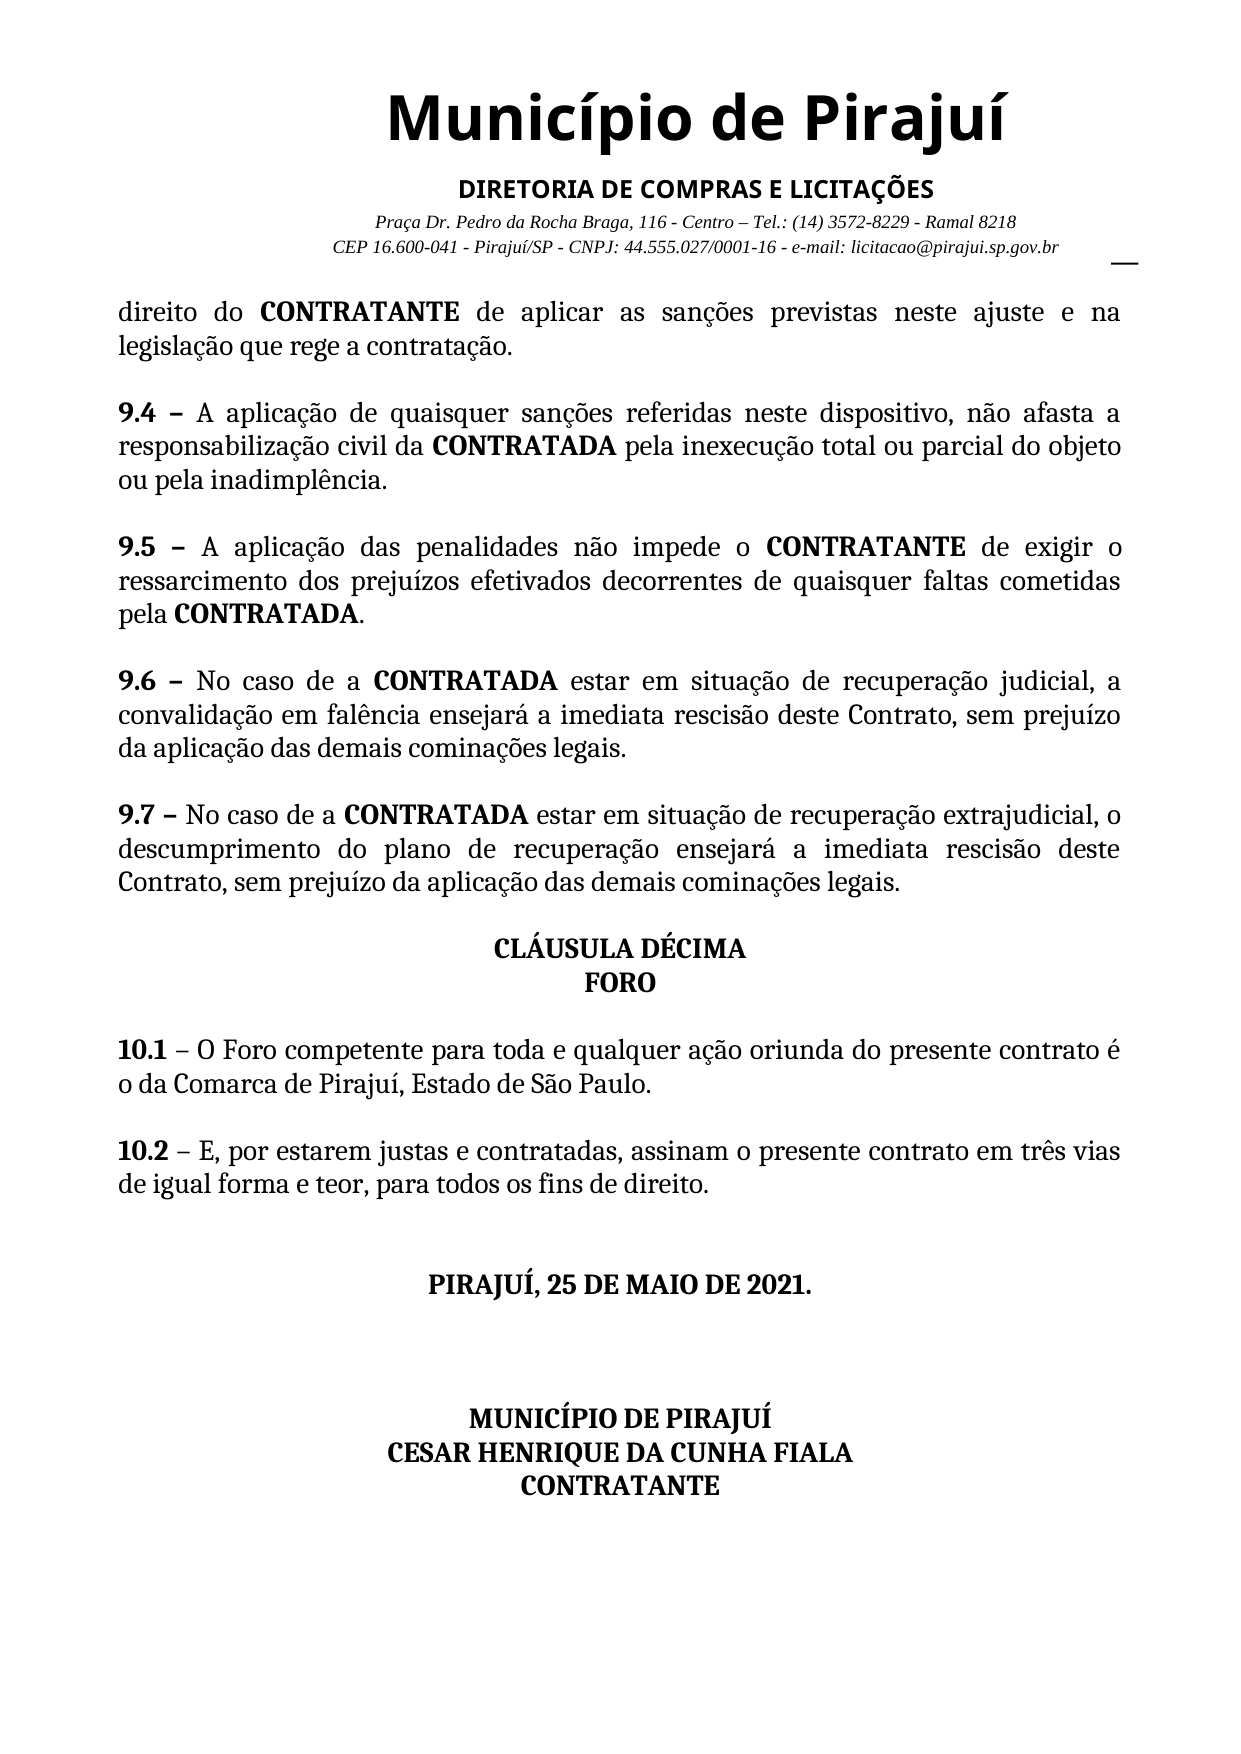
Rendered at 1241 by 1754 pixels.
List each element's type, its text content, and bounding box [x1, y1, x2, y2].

text CLÁUSULA DÉCIMA [118, 933, 1122, 966]
text 10.2 – E, por estarem justas e contratadas, assinam o presente contrato em três vias de igual forma e teor, para todos os fins de direito. [118, 1134, 1122, 1201]
text 9.7 – No caso de a CONTRATADA estar em situação de recuperação extrajudicial, o descumprimento do plano de recuperação ensejará a imediata rescisão deste Contrato, sem prejuízo da aplicação das demais cominações legais. [118, 798, 1122, 899]
text FORO [118, 966, 1122, 1000]
text 9.6 – No caso de a CONTRATADA estar em situação de recuperação judicial, a convalidação em falência ensejará a imediata rescisão deste Contrato, sem prejuízo da aplicação das demais cominações legais. [118, 664, 1122, 765]
text 10.1 – O Foro competente para toda e qualquer ação oriunda do presente contrato é o da Comarca de Pirajuí, Estado de São Paulo. [118, 1033, 1122, 1100]
text CESAR HENRIQUE DA CUNHA FIALA [118, 1436, 1122, 1469]
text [118, 295, 1122, 362]
text MUNICÍPIO DE PIRAJUÍ [118, 1402, 1122, 1436]
text CONTRATANTE [118, 1469, 1122, 1503]
text PIRAJUÍ, 25 DE MAIO DE 2021. [118, 1268, 1122, 1302]
text 9.5 – A aplicação das penalidades não impede o CONTRATANTE de exigir o ressarcimento dos prejuízos efetivados decorrentes de quaisquer faltas cometidas pela CONTRATADA. [118, 530, 1122, 631]
text 9.4 – A aplicação de quaisquer sanções referidas neste dispositivo, não afasta a responsabilização civil da CONTRATADA pela inexecução total ou parcial do objeto ou pela inadimplência. [118, 396, 1122, 497]
